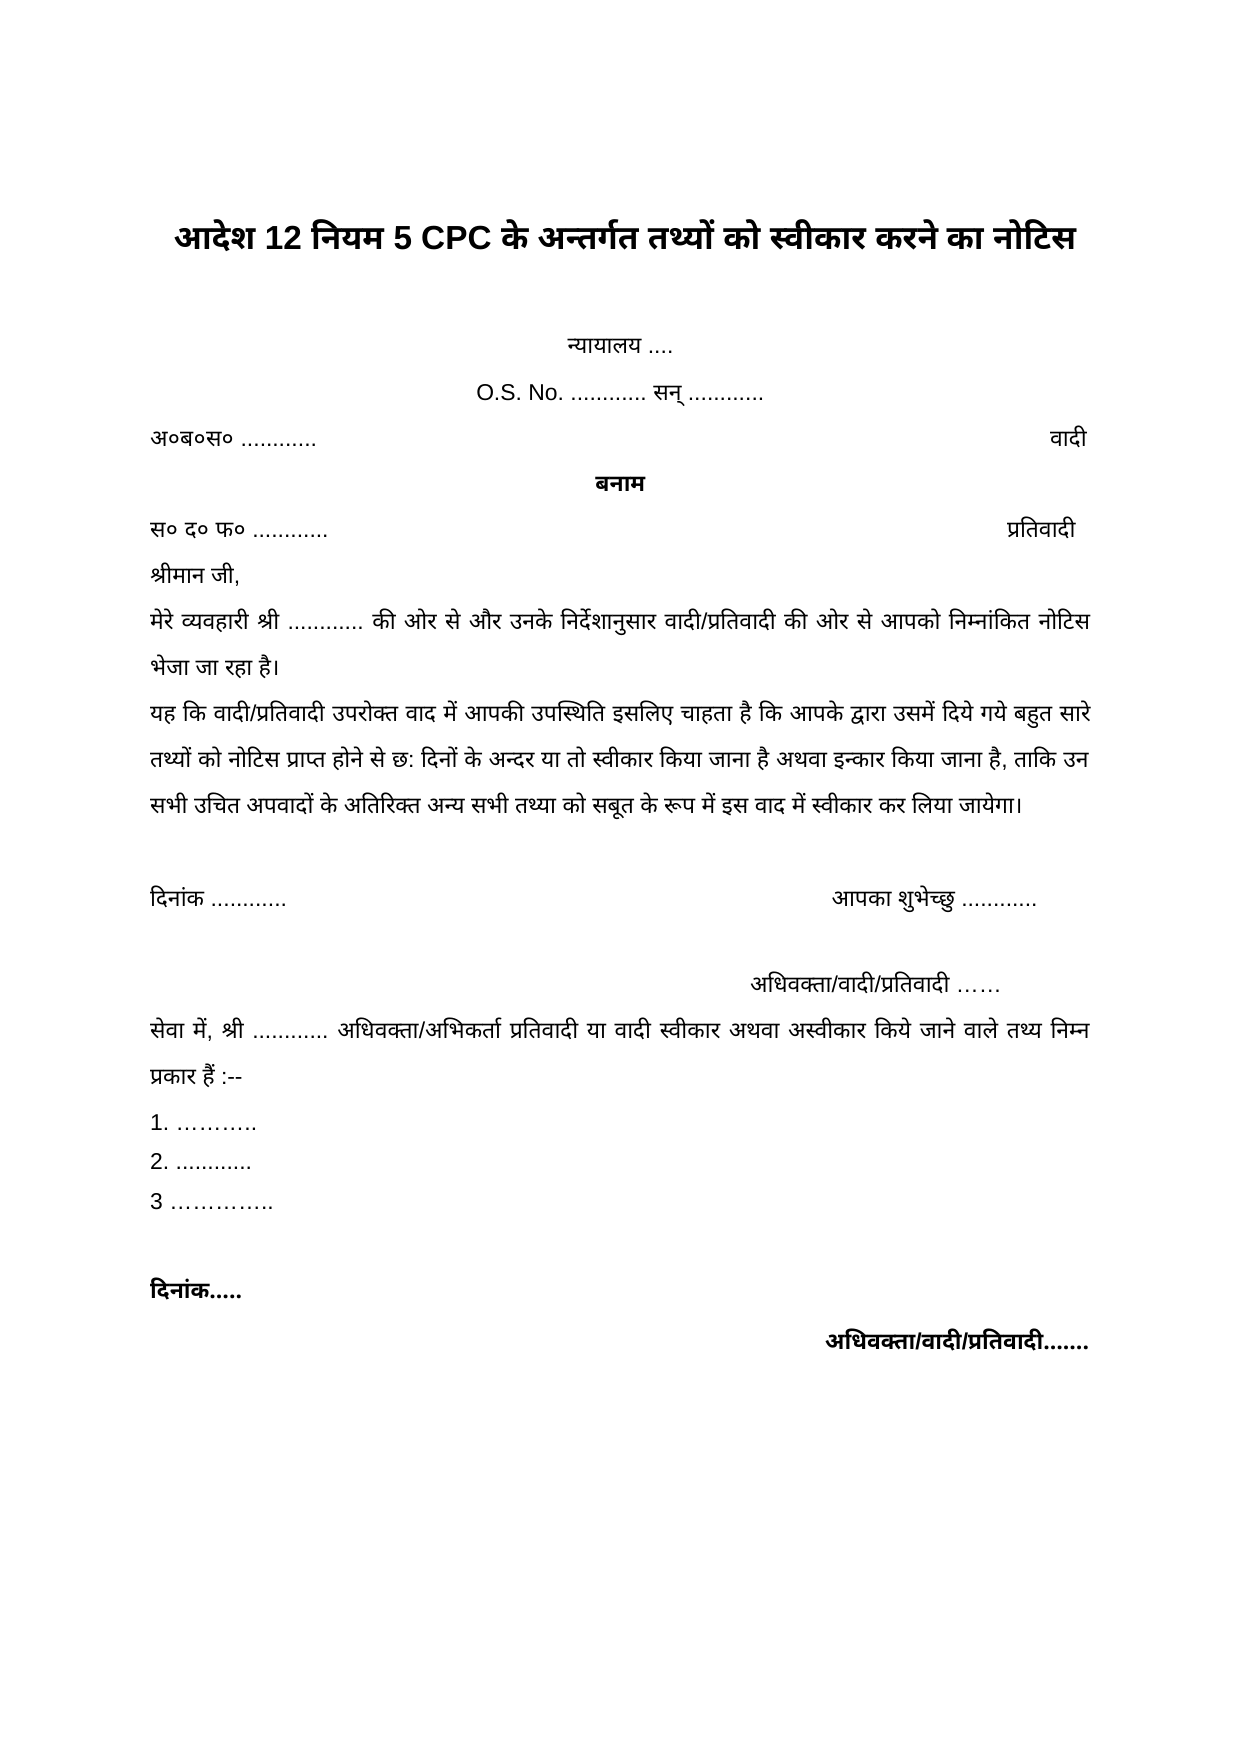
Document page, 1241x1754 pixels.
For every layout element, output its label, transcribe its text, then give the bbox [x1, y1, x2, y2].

text अधिवक्ता/वादी/प्रतिवादी …… [675, 971, 1090, 1001]
text आदेश 12 नियम 5 CPC के अन्तर्गत तथ्यों को स्वीकार करने का नोटिस [150, 218, 1090, 263]
text मेरे व्यवहारी श्री ............ की ओर से और उनके निर्देशानुसार वादी/प्रतिवादी की ओर से आपको निम्नांकित नोटिस भेजा जा रहा है। [150, 608, 1090, 685]
text श्रीमान जी, [150, 562, 1090, 593]
text यह कि वादी/प्रतिवादी उपरोक्त वाद में आपकी उपस्थिति इसलिए चाहता है कि आपके द्वारा उसमें दिये गये बहुत सारे तथ्यों को नोटिस प्राप्त होने से छ: दिनों के अन्दर या तो स्वीकार किया जाना है अथवा इन्कार किया जाना है, ताकि उन सभी उचित अपवादों के अतिरिक्त अन्य सभी तथ्या को सबूत के रूप में इस वाद में स्वीकार कर लिया जायेगा। [150, 700, 1090, 823]
text 3 ………….. [150, 1188, 1090, 1214]
text दिनांक….. [150, 1274, 1090, 1308]
text सेवा में, श्री ............ अधिवक्ता/अभिकर्ता प्रतिवादी या वादी स्वीकार अथवा अस्वीकार किये जाने वाले तथ्य निम्न प्रकार हैं :-- [150, 1017, 1090, 1093]
text स० द० फ० ............ प्रतिवादी [150, 516, 1090, 547]
text 1. ……….. [150, 1109, 1090, 1135]
text न्यायालय .... [150, 332, 1090, 363]
text बनाम [150, 471, 1090, 501]
text दिनांक ............ आपका शुभेच्छु ............ [150, 885, 1090, 916]
text अ०ब०स० ............ वादी [150, 425, 1090, 456]
text अधिवक्ता/वादी/प्रतिवादी……. [825, 1325, 1090, 1359]
text O.S. No. ............ सन् ............ [150, 378, 1090, 409]
text 2. ............ [150, 1148, 1090, 1175]
